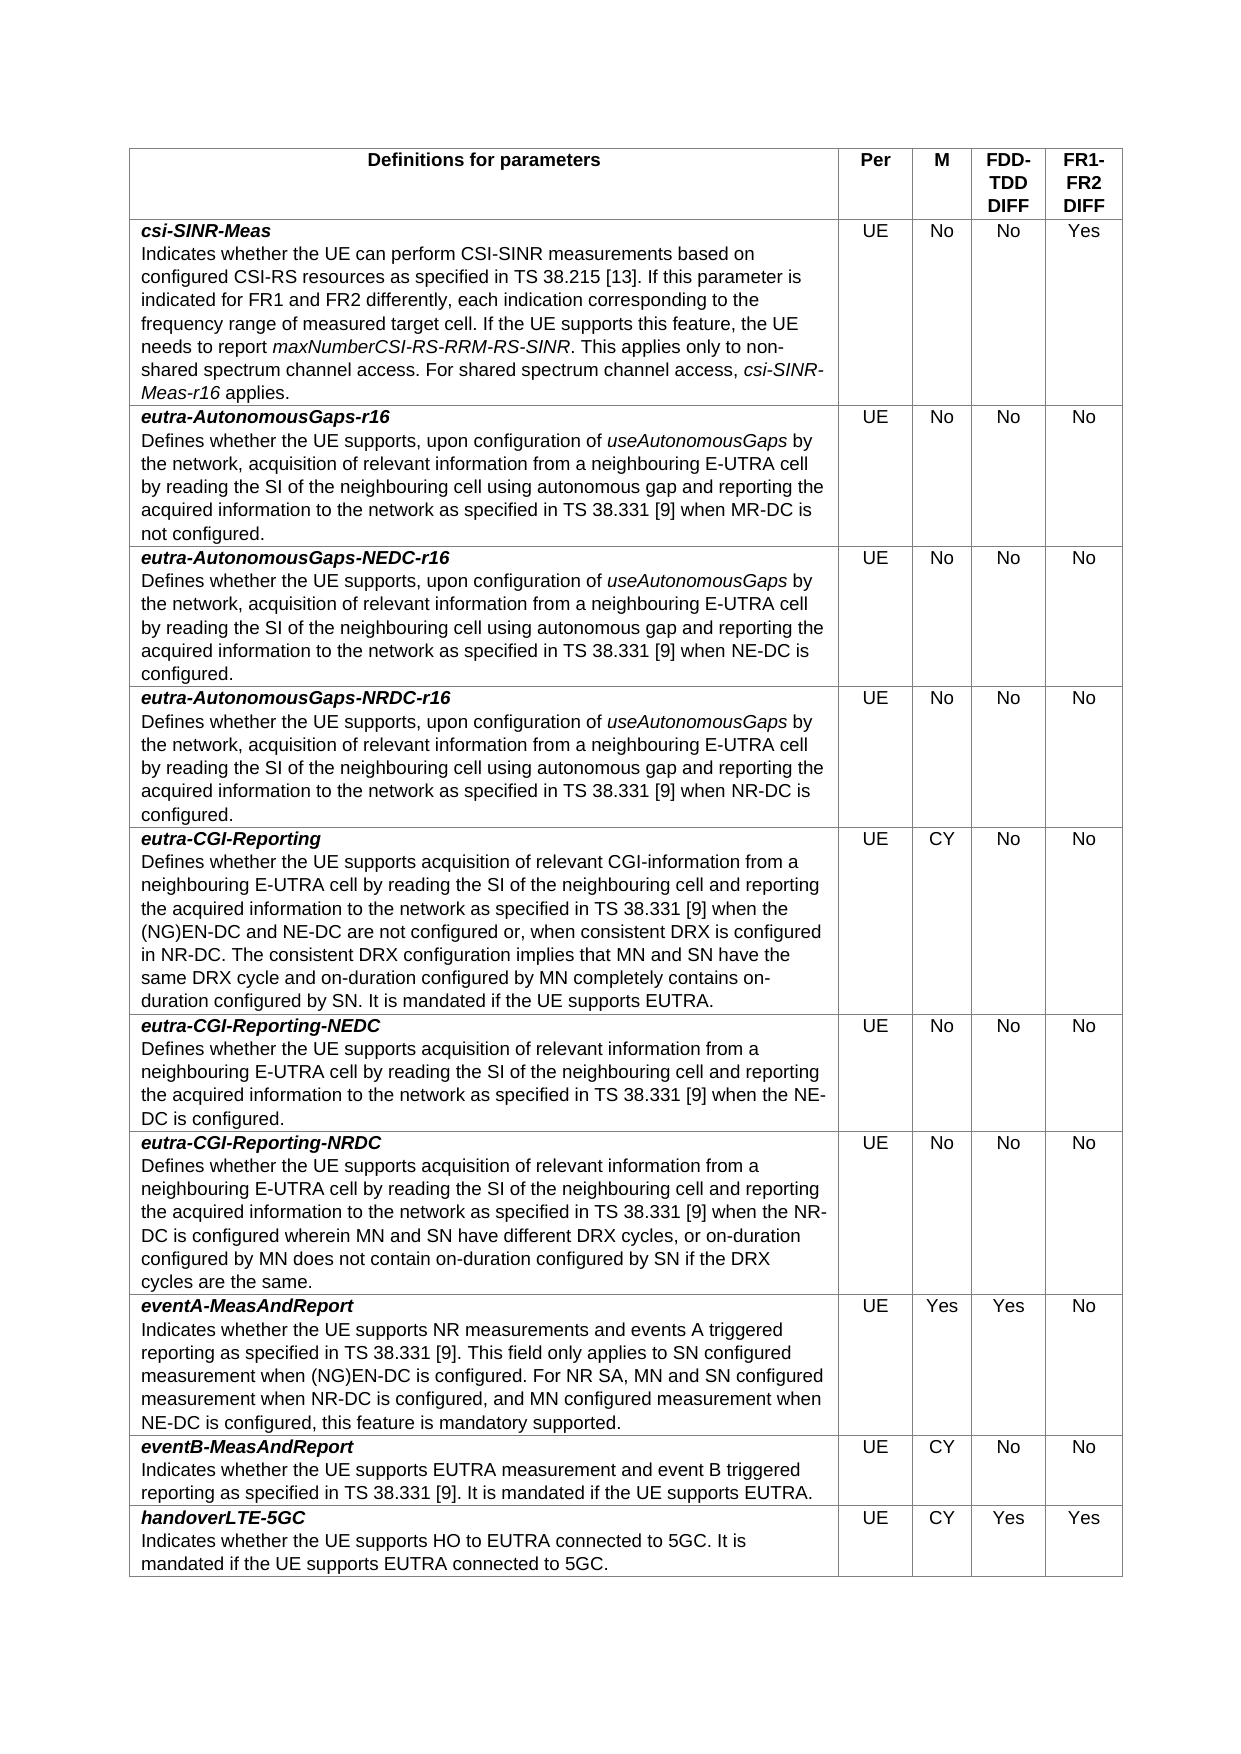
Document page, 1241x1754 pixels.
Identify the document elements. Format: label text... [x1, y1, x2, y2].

table_cell Yes [1046, 220, 1122, 405]
table_header FDD-TDD DIFF [972, 149, 1045, 218]
table_cell UE [839, 828, 912, 1013]
table_cell No [1046, 1436, 1122, 1505]
table_cell UE [839, 406, 912, 546]
table_cell No [913, 220, 971, 405]
table_cell Yes [1046, 1506, 1122, 1576]
table_cell handoverLTE-5GC Indicates whether the UE supports HO to EUTRA connected to 5GC. It is mandated if the UE supports EUTRA connected to 5GC. [130, 1506, 838, 1576]
table_header FR1-FR2 DIFF [1046, 149, 1122, 218]
table_cell CY [913, 1436, 971, 1505]
table_cell No [913, 406, 971, 546]
table_cell UE [839, 1132, 912, 1294]
table_cell No [1046, 1295, 1122, 1435]
table_cell No [1046, 1132, 1122, 1294]
table_cell No [913, 687, 971, 827]
table_cell UE [839, 687, 912, 827]
table_cell No [1046, 406, 1122, 546]
table_cell eutra-CGI-Reporting Defines whether the UE supports acquisition of relevant CGI-information from a neighbouring E-UTRA cell by reading the SI of the neighbouring cell and reporting the acquired information to the network as specified in TS 38.331 [9] when the (NG)EN-DC and NE-DC are not configured or, when consistent DRX is configured in NR-DC. The consistent DRX configuration implies that MN and SN have the same DRX cycle and on-duration configured by MN completely contains on-duration configured by SN. It is mandated if the UE supports EUTRA. [130, 828, 838, 1013]
table_cell UE [839, 1295, 912, 1435]
table_cell No [1046, 1015, 1122, 1131]
table_cell No [1046, 828, 1122, 1013]
table_cell No [913, 1132, 971, 1294]
table_cell eutra-AutonomousGaps-NRDC-r16 Defines whether the UE supports, upon configuration of useAutonomousGaps by the network, acquisition of relevant information from a neighbouring E-UTRA cell by reading the SI of the neighbouring cell using autonomous gap and reporting the acquired information to the network as specified in TS 38.331 [9] when NR-DC is configured. [130, 687, 838, 827]
table_cell UE [839, 220, 912, 405]
table_cell eventB-MeasAndReport Indicates whether the UE supports EUTRA measurement and event B triggered reporting as specified in TS 38.331 [9]. It is mandated if the UE supports EUTRA. [130, 1436, 838, 1505]
table_cell No [972, 1436, 1045, 1505]
table_cell No [972, 406, 1045, 546]
table_header M [913, 149, 971, 218]
table_cell CY [913, 1506, 971, 1576]
table_cell UE [839, 547, 912, 686]
table_cell eutra-CGI-Reporting-NEDC Defines whether the UE supports acquisition of relevant information from a neighbouring E-UTRA cell by reading the SI of the neighbouring cell and reporting the acquired information to the network as specified in TS 38.331 [9] when the NE-DC is configured. [130, 1015, 838, 1131]
table_cell No [1046, 687, 1122, 827]
table_cell eventA-MeasAndReport Indicates whether the UE supports NR measurements and events A triggered reporting as specified in TS 38.331 [9]. This field only applies to SN configured measurement when (NG)EN-DC is configured. For NR SA, MN and SN configured measurement when NR-DC is configured, and MN configured measurement when NE-DC is configured, this feature is mandatory supported. [130, 1295, 838, 1435]
table_cell No [972, 547, 1045, 686]
table_cell UE [839, 1506, 912, 1576]
table_header Definitions for parameters [130, 149, 838, 218]
table_cell CY [913, 828, 971, 1013]
table_header Per [839, 149, 912, 218]
table_cell UE [839, 1015, 912, 1131]
table_cell Yes [972, 1506, 1045, 1576]
table_cell Yes [913, 1295, 971, 1435]
table_cell No [913, 547, 971, 686]
table_cell No [972, 1015, 1045, 1131]
table_cell No [1046, 547, 1122, 686]
table_cell No [913, 1015, 971, 1131]
table_cell UE [839, 1436, 912, 1505]
table_cell eutra-AutonomousGaps-NEDC-r16 Defines whether the UE supports, upon configuration of useAutonomousGaps by the network, acquisition of relevant information from a neighbouring E-UTRA cell by reading the SI of the neighbouring cell using autonomous gap and reporting the acquired information to the network as specified in TS 38.331 [9] when NE-DC is configured. [130, 547, 838, 686]
table_cell csi-SINR-Meas Indicates whether the UE can perform CSI-SINR measurements based on configured CSI-RS resources as specified in TS 38.215 [13]. If this parameter is indicated for FR1 and FR2 differently, each indication corresponding to the frequency range of measured target cell. If the UE supports this feature, the UE needs to report maxNumberCSI-RS-RRM-RS-SINR. This applies only to non-shared spectrum channel access. For shared spectrum channel access, csi-SINR-Meas-r16 applies. [130, 220, 838, 405]
table_cell No [972, 828, 1045, 1013]
table_cell No [972, 687, 1045, 827]
table_cell No [972, 220, 1045, 405]
table_cell eutra-CGI-Reporting-NRDC Defines whether the UE supports acquisition of relevant information from a neighbouring E-UTRA cell by reading the SI of the neighbouring cell and reporting the acquired information to the network as specified in TS 38.331 [9] when the NR-DC is configured wherein MN and SN have different DRX cycles, or on-duration configured by MN does not contain on-duration configured by SN if the DRX cycles are the same. [130, 1132, 838, 1294]
table_cell eutra-AutonomousGaps-r16 Defines whether the UE supports, upon configuration of useAutonomousGaps by the network, acquisition of relevant information from a neighbouring E-UTRA cell by reading the SI of the neighbouring cell using autonomous gap and reporting the acquired information to the network as specified in TS 38.331 [9] when MR-DC is not configured. [130, 406, 838, 546]
table_cell No [972, 1132, 1045, 1294]
table_cell Yes [972, 1295, 1045, 1435]
